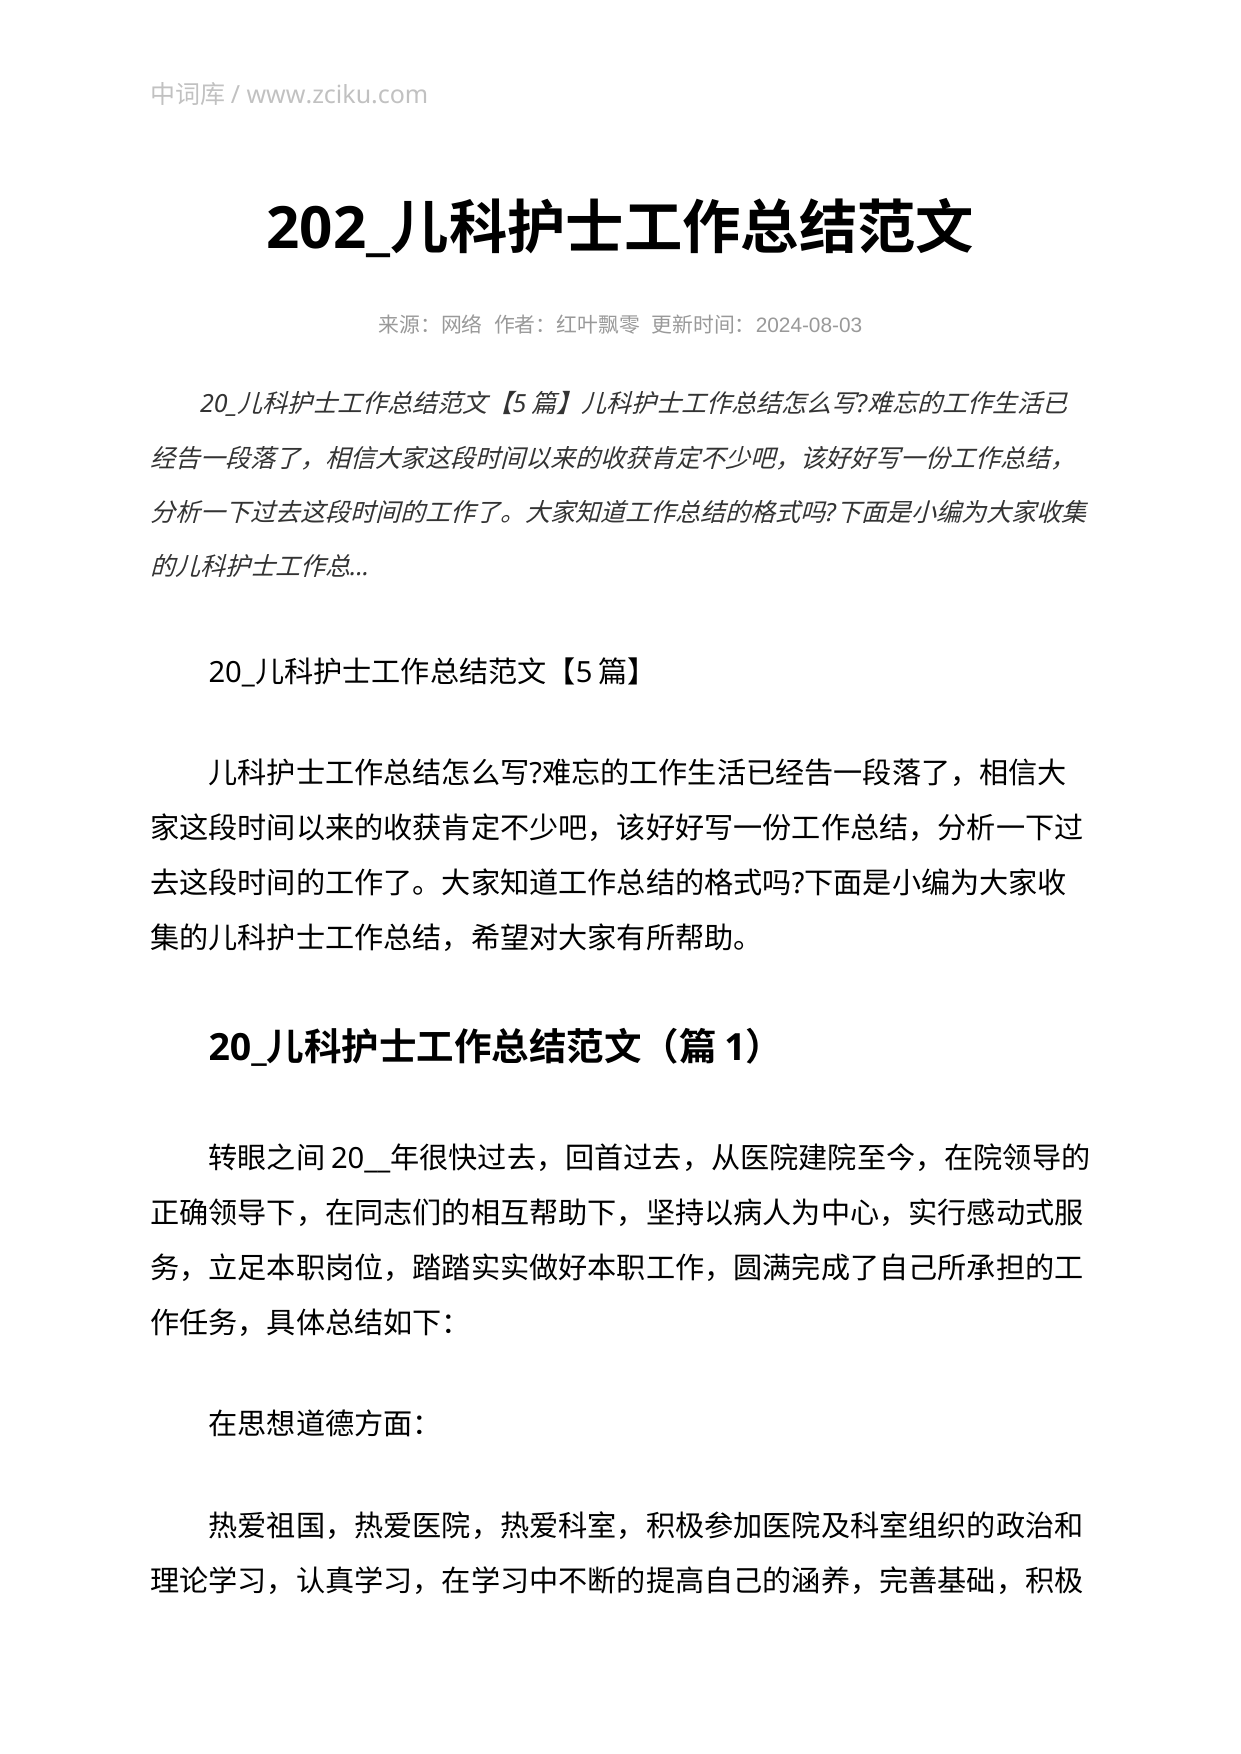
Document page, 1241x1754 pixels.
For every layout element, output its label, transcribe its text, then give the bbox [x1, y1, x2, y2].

text 来源：网络 作者：红叶飘零 更新时间：2024-08-03 [150, 313, 1090, 337]
text 在思想道德方面： [150, 1401, 1090, 1443]
text 儿科护士工作总结怎么写?难忘的工作生活已经告一段落了，相信大家这段时间以来的收获肯定不少吧，该好好写一份工作总结，分析一下过去这段时间的工作了。大家知道工作总结的格式吗?下面是小编为大家收集的儿科护士工作总结，希望对大家有所帮助。 [150, 750, 1090, 957]
subtitle 202_儿科护士工作总结范文 [150, 181, 1090, 266]
text 转眼之间20__年很快过去，回首过去，从医院建院至今，在院领导的正确领导下，在同志们的相互帮助下，坚持以病人为中心，实行感动式服务，立足本职岗位，踏踏实实做好本职工作，圆满完成了自己所承担的工作任务，具体总结如下： [150, 1134, 1090, 1341]
text 20_儿科护士工作总结范文【5篇】儿科护士工作总结怎么写?难忘的工作生活已经告一段落了，相信大家这段时间以来的收获肯定不少吧，该好好写一份工作总结，分析一下过去这段时间的工作了。大家知道工作总结的格式吗?下面是小编为大家收集的儿科护士工作总... [150, 384, 1090, 583]
text 20_儿科护士工作总结范文【5篇】 [150, 648, 1090, 691]
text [150, 1503, 1090, 1600]
text 20_儿科护士工作总结范文（篇1） [150, 1017, 1090, 1071]
